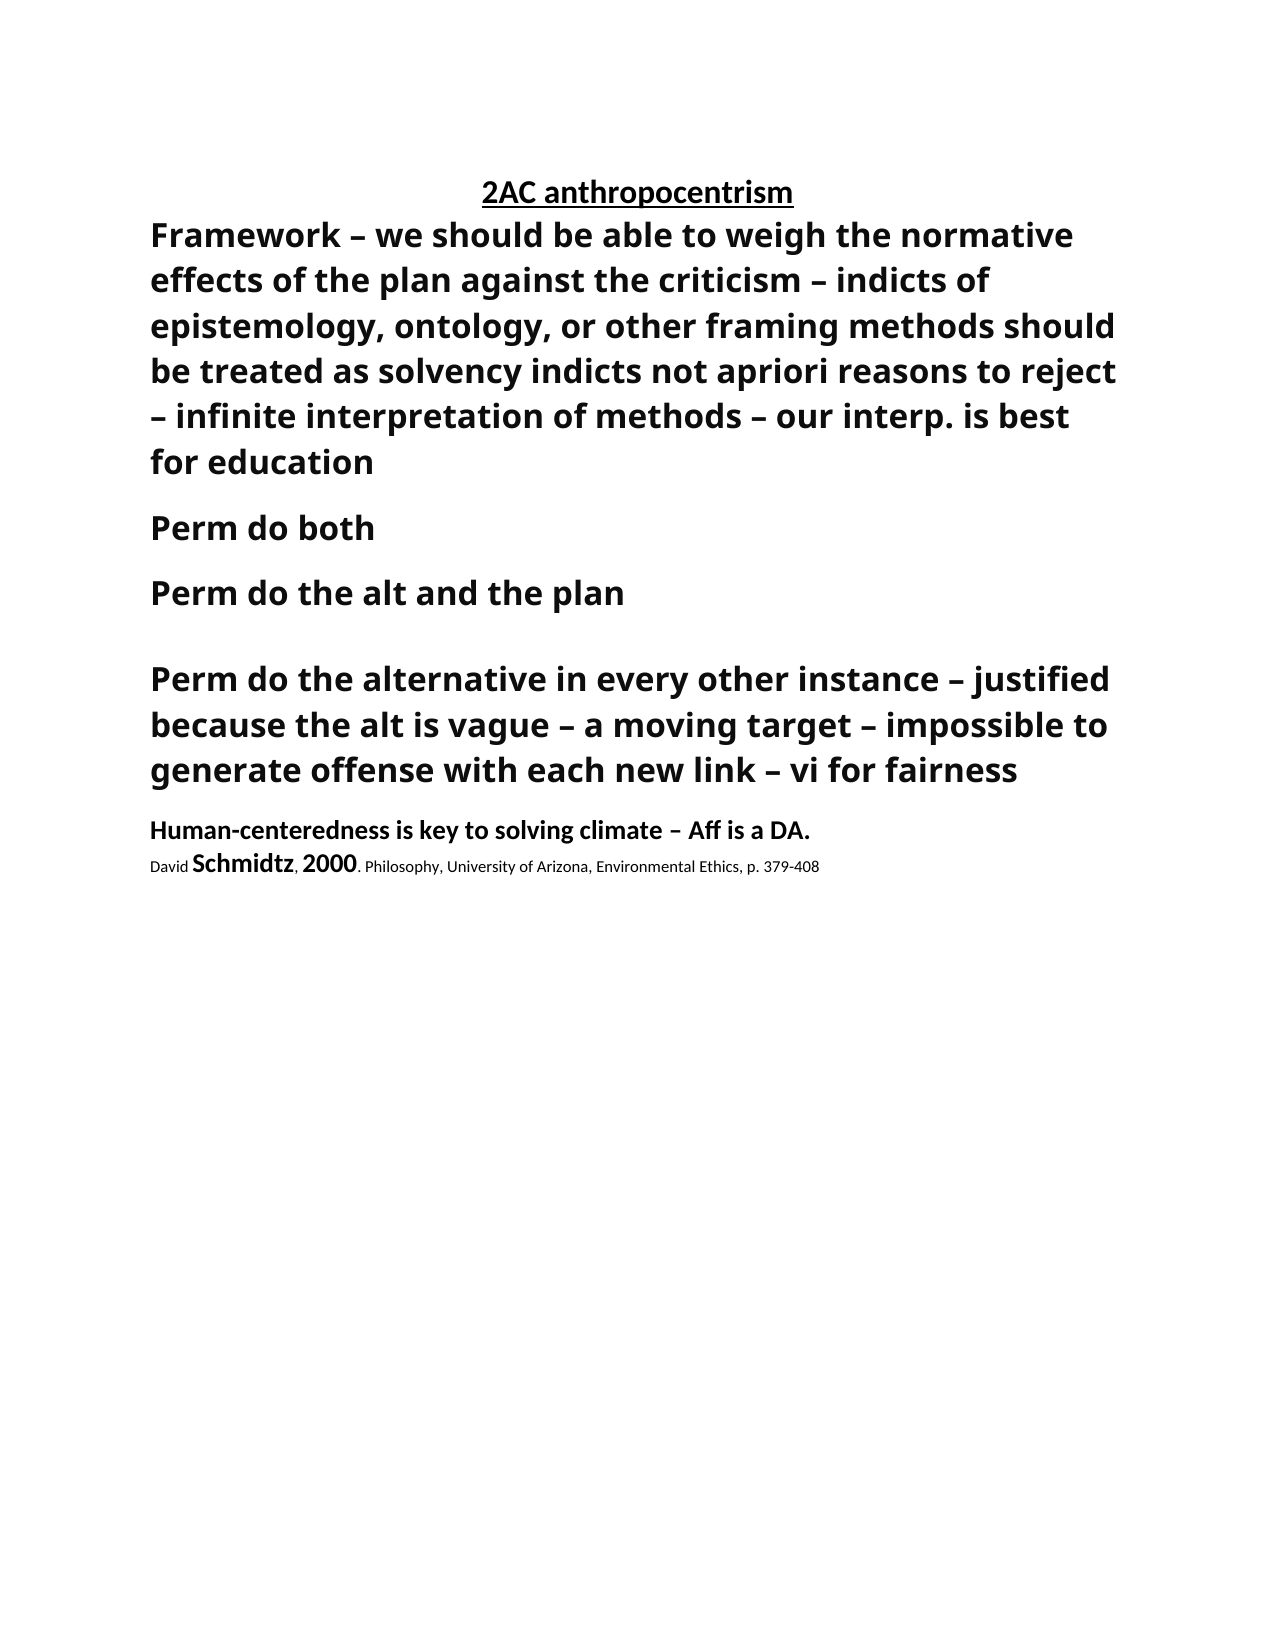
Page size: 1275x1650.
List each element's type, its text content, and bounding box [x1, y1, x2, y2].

text Perm do both [150, 504, 1125, 550]
text Framework – we should be able to weigh the normative effects of the plan against the criticism – indicts of epistemology, ontology, or other framing methods should be treated as solvency indicts not apriori reasons to reject – infinite interpretation of methods – our interp. is best for education [150, 212, 1125, 484]
text Perm do the alternative in every other instance – justified because the alt is vague – a moving target – impossible to generate offense with each new link – vi for fairness [150, 656, 1125, 792]
subtitle Human-centeredness is key to solving climate – Aff is a DA. [150, 813, 1125, 846]
subtitle 2AC anthropocentrism [150, 171, 1125, 212]
text Perm do the alt and the plan [150, 570, 1125, 616]
text David Schmidtz, 2000. Philosophy, University of Arizona, Environmental Ethics, p. 379-408 [150, 846, 1125, 879]
